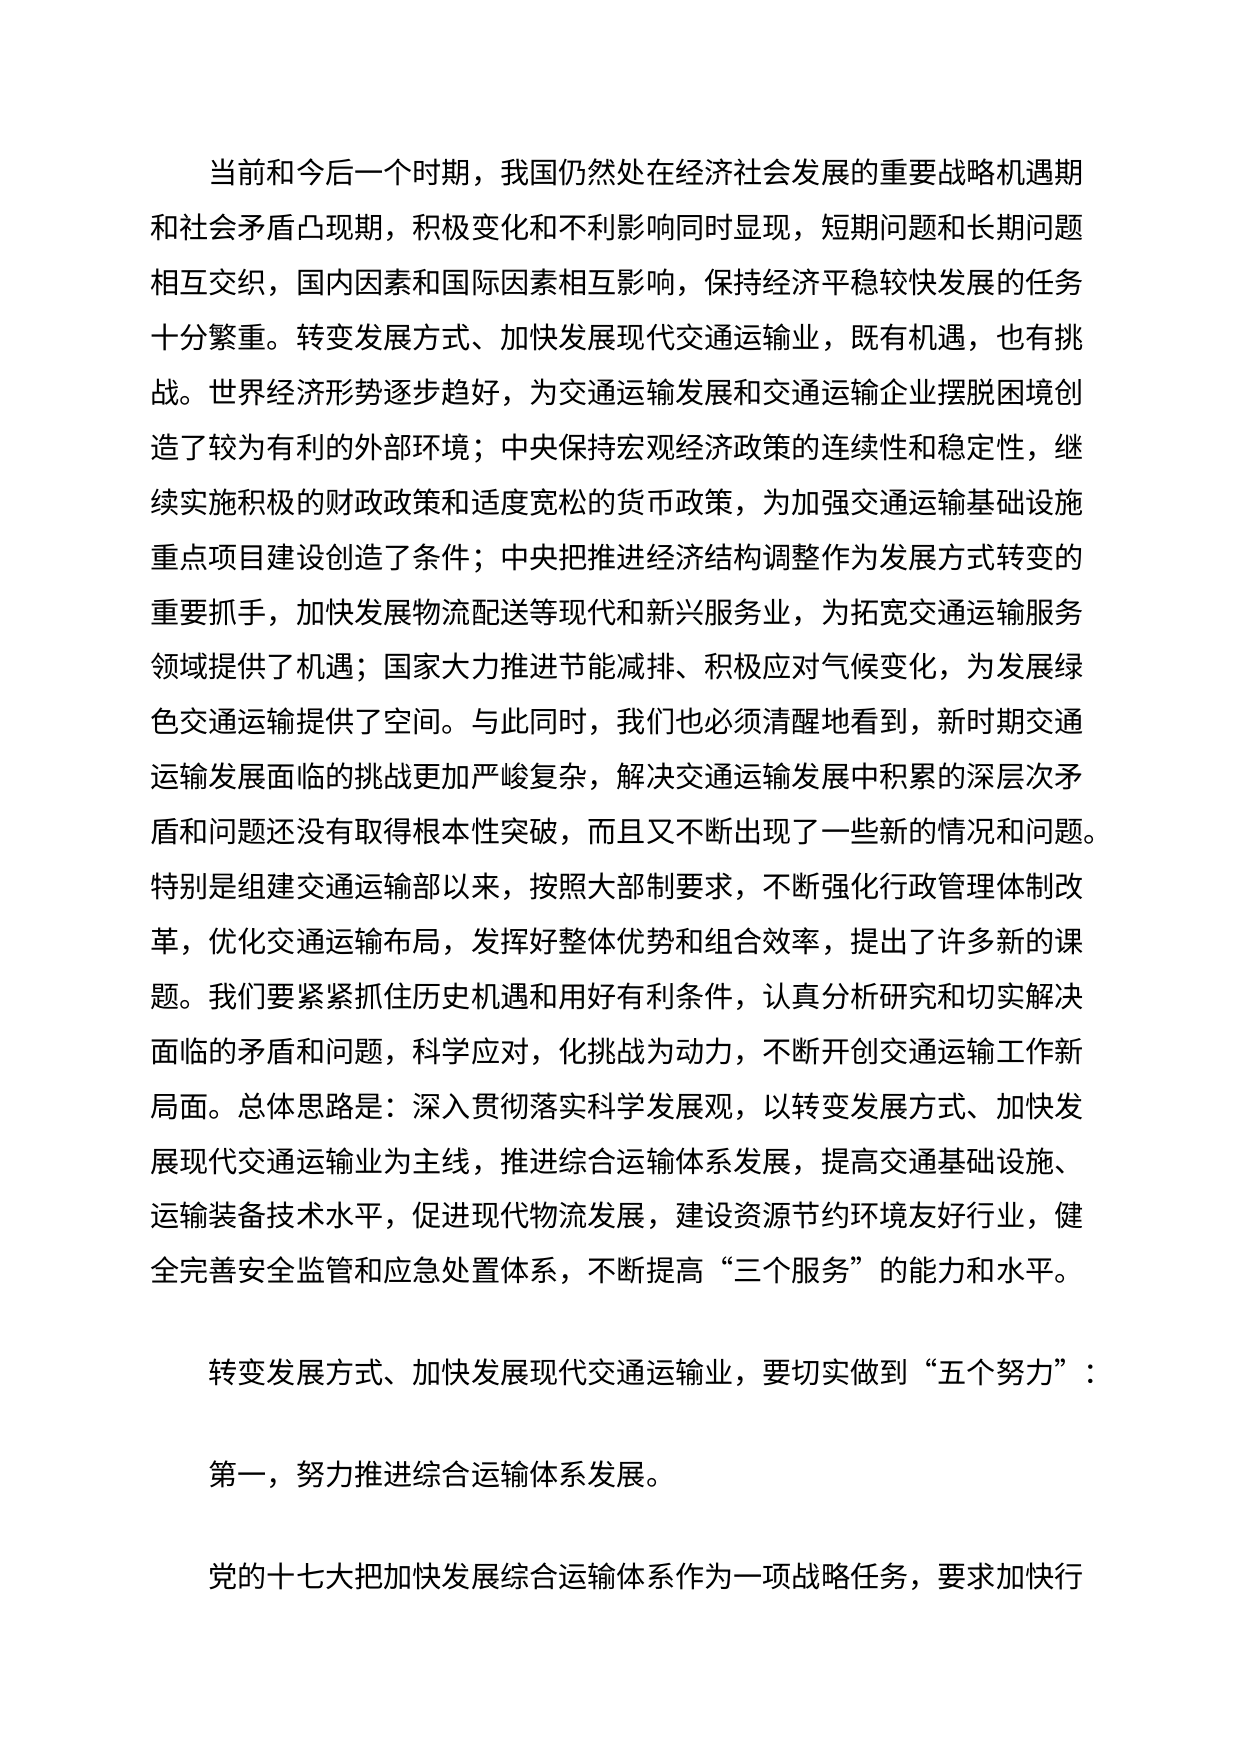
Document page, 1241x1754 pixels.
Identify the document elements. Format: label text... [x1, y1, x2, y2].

text 当前和今后一个时期，我国仍然处在经济社会发展的重要战略机遇期和社会矛盾凸现期，积极变化和不利影响同时显现，短期问题和长期问题相互交织，国内因素和国际因素相互影响，保持经济平稳较快发展的任务十分繁重。转变发展方式、加快发展现代交通运输业，既有机遇，也有挑战。世界经济形势逐步趋好，为交通运输发展和交通运输企业摆脱困境创造了较为有利的外部环境；中央保持宏观经济政策的连续性和稳定性，继续实施积极的财政政策和适度宽松的货币政策，为加强交通运输基础设施重点项目建设创造了条件；中央把推进经济结构调整作为发展方式转变的重要抓手，加快发展物流配送等现代和新兴服务业，为拓宽交通运输服务领域提供了机遇；国家大力推进节能减排、积极应对气候变化，为发展绿色交通运输提供了空间。与此同时，我们也必须清醒地看到，新时期交通运输发展面临的挑战更加严峻复杂，解决交通运输发展中积累的深层次矛盾和问题还没有取得根本性突破，而且又不断出现了一些新的情况和问题。特别是组建交通运输部以来，按照大部制要求，不断强化行政管理体制改革，优化交通运输布局，发挥好整体优势和组合效率，提出了许多新的课题。我们要紧紧抓住历史机遇和用好有利条件，认真分析研究和切实解决面临的矛盾和问题，科学应对，化挑战为动力，不断开创交通运输工作新局面。总体思路是：深入贯彻落实科学发展观，以转变发展方式、加快发展现代交通运输业为主线，推进综合运输体系发展，提高交通基础设施、运输装备技术水平，促进现代物流发展，建设资源节约环境友好行业，健全完善安全监管和应急处置体系，不断提高“三个服务”的能力和水平。 [150, 150, 1090, 1290]
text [150, 1553, 1090, 1596]
text 第一，努力推进综合运输体系发展。 [150, 1451, 1090, 1494]
text 转变发展方式、加快发展现代交通运输业，要切实做到“五个努力”： [150, 1350, 1090, 1392]
